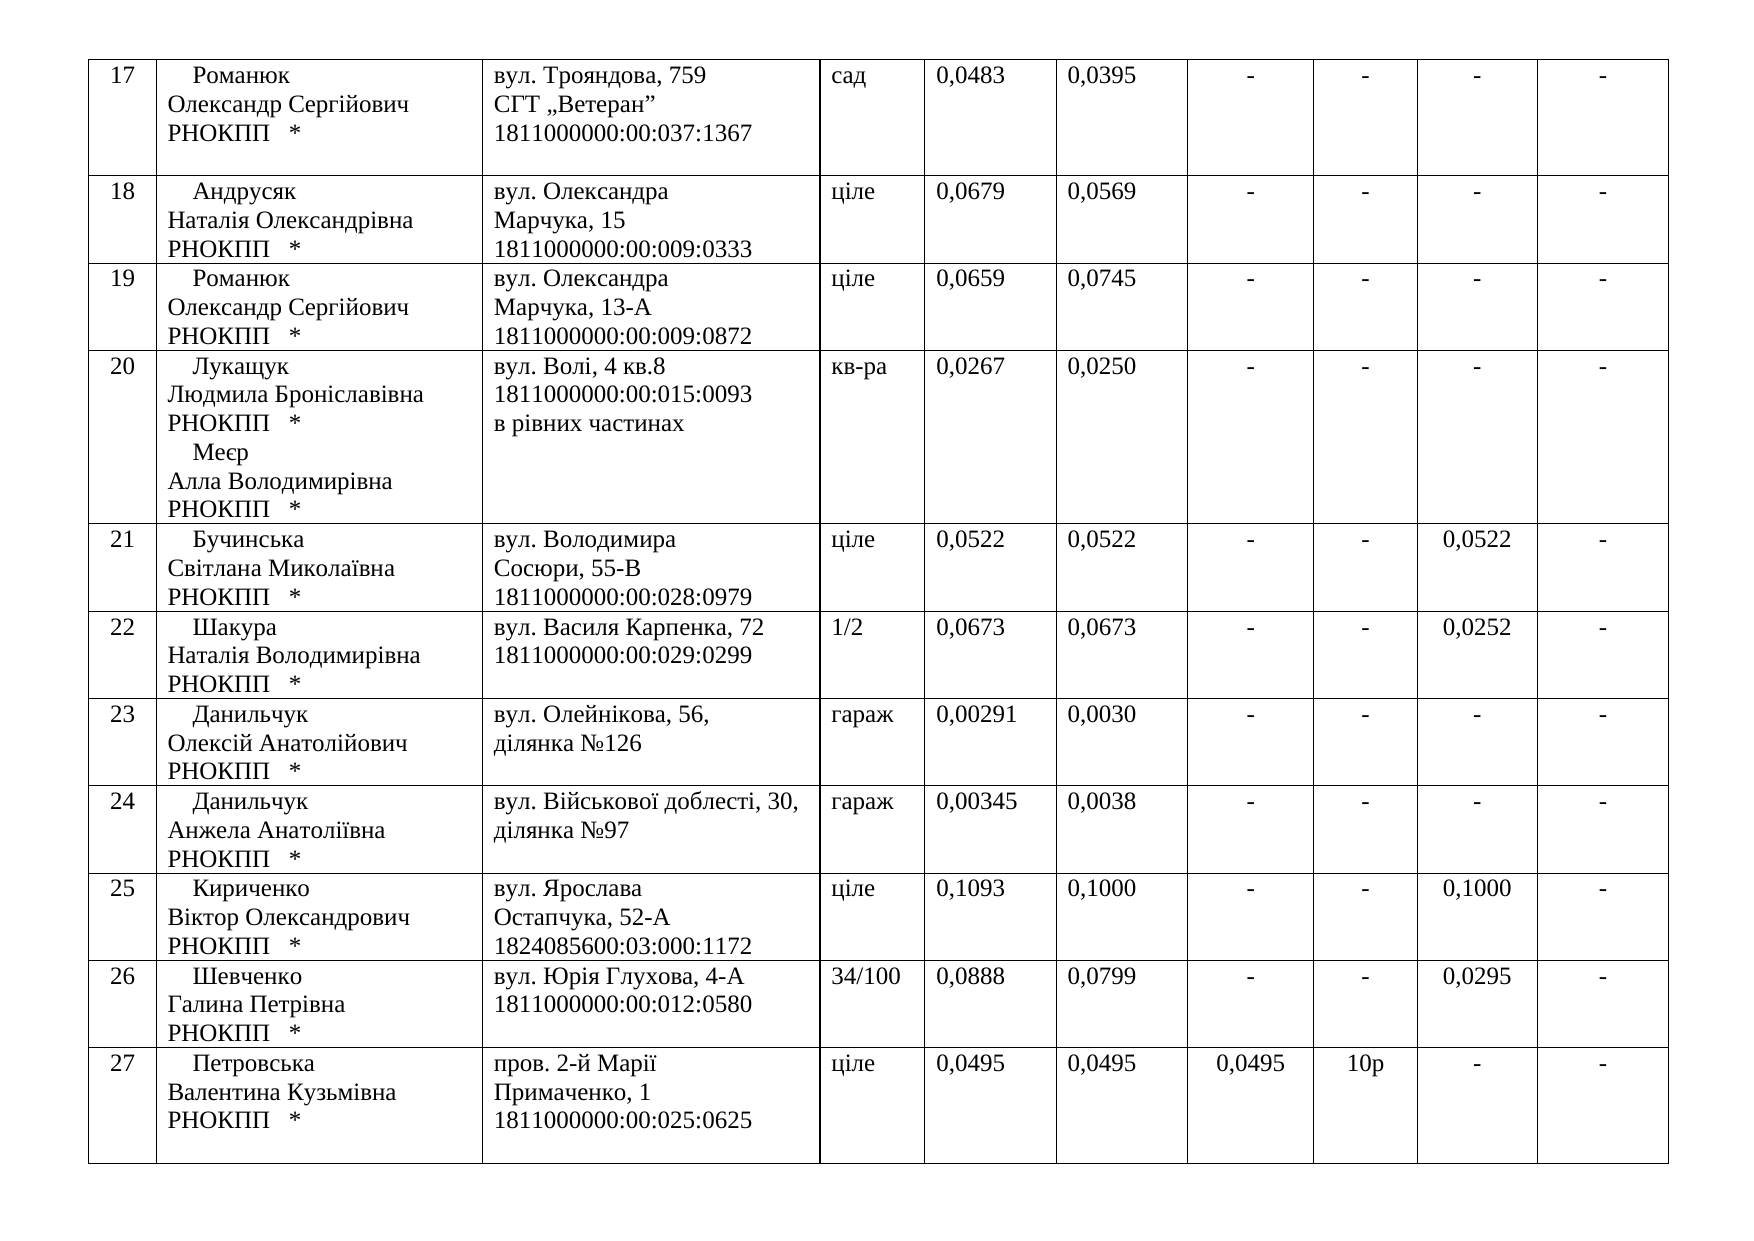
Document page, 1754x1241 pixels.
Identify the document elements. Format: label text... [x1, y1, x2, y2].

table_cell - [1538, 699, 1668, 785]
table_cell 0,0395 [1057, 60, 1187, 175]
table_cell 0,1000 [1057, 874, 1187, 960]
table_cell ціле [821, 524, 924, 611]
table_cell - [1418, 1048, 1537, 1163]
table_cell - [1418, 699, 1537, 785]
table_cell - [1418, 176, 1537, 262]
table_cell - [1538, 264, 1668, 350]
table_cell - [1418, 786, 1537, 872]
table_cell - [1538, 874, 1668, 960]
table_cell 0,0569 [1057, 176, 1187, 262]
table_cell 24 [89, 786, 156, 872]
table_cell - [1188, 874, 1313, 960]
table_cell 34/100 [821, 961, 924, 1047]
table_cell - [1538, 612, 1668, 698]
table_cell вул. Олександра Марчука, 13-А 1811000000:00:009:0872 [483, 264, 819, 350]
table_cell Данильчук Олексій Анатолійович РНОКПП * [157, 699, 482, 785]
table_cell - [1418, 60, 1537, 175]
table_cell ціле [821, 1048, 924, 1163]
table_cell Бучинська Світлана Миколаївна РНОКПП * [157, 524, 482, 611]
table_cell 0,0673 [925, 612, 1056, 698]
table_cell 0,1000 [1418, 874, 1537, 960]
table_cell - [1188, 60, 1313, 175]
table_cell вул. Володимира Сосюри, 55-В 1811000000:00:028:0979 [483, 524, 819, 611]
table_cell вул. Олейнікова, 56, ділянка №126 [483, 699, 819, 785]
table_cell 25 [89, 874, 156, 960]
table_cell - [1538, 786, 1668, 872]
table_cell пров. 2-й Марії Примаченко, 1 1811000000:00:025:0625 [483, 1048, 819, 1163]
table_cell сад [821, 60, 924, 175]
table_cell 20 [89, 351, 156, 523]
table_cell 10р [1314, 1048, 1417, 1163]
table_cell гараж [821, 699, 924, 785]
table_cell 26 [89, 961, 156, 1047]
table_cell - [1538, 351, 1668, 523]
table_cell 18 [89, 176, 156, 262]
table_cell - [1188, 786, 1313, 872]
table_cell Романюк Олександр Сергійович РНОКПП * [157, 264, 482, 350]
table_cell кв-ра [821, 351, 924, 523]
table_cell вул. Волі, 4 кв.8 1811000000:00:015:0093 в рівних частинах [483, 351, 819, 523]
table_cell - [1538, 176, 1668, 262]
table_cell - [1538, 60, 1668, 175]
table_cell - [1314, 961, 1417, 1047]
table_cell - [1314, 264, 1417, 350]
table_cell - [1314, 351, 1417, 523]
table_cell 0,0267 [925, 351, 1056, 523]
table_cell 0,0888 [925, 961, 1056, 1047]
table_cell Петровська Валентина Кузьмівна РНОКПП * [157, 1048, 482, 1163]
table_cell 0,0659 [925, 264, 1056, 350]
table_cell ціле [821, 176, 924, 262]
table_cell - [1314, 699, 1417, 785]
table_cell Андрусяк Наталія Олександрівна РНОКПП * [157, 176, 482, 262]
table_cell 0,0495 [1188, 1048, 1313, 1163]
table_cell - [1314, 786, 1417, 872]
table_cell ціле [821, 264, 924, 350]
table_cell - [1188, 264, 1313, 350]
table_cell 0,00291 [925, 699, 1056, 785]
table_cell - [1538, 524, 1668, 611]
table_cell 0,0673 [1057, 612, 1187, 698]
table_cell - [1314, 612, 1417, 698]
table_cell - [1314, 60, 1417, 175]
table_cell 0,1093 [925, 874, 1056, 960]
table_cell вул. Військової доблесті, 30, ділянка №97 [483, 786, 819, 872]
table_cell 19 [89, 264, 156, 350]
table_cell вул. Юрія Глухова, 4-А 1811000000:00:012:0580 [483, 961, 819, 1047]
table_cell 0,00345 [925, 786, 1056, 872]
table_cell 0,0483 [925, 60, 1056, 175]
table_cell Данильчук Анжела Анатоліївна РНОКПП * [157, 786, 482, 872]
table_cell 0,0799 [1057, 961, 1187, 1047]
table_cell - [1418, 264, 1537, 350]
table_cell - [1188, 176, 1313, 262]
table_cell 23 [89, 699, 156, 785]
table_cell 0,0252 [1418, 612, 1537, 698]
table_cell - [1188, 612, 1313, 698]
table_cell Лукащук Людмила Броніславівна РНОКПП * Меєр Алла Володимирівна РНОКПП * [157, 351, 482, 523]
table_cell - [1314, 176, 1417, 262]
table_cell - [1314, 524, 1417, 611]
table_cell 0,0038 [1057, 786, 1187, 872]
table_cell - [1314, 874, 1417, 960]
table_cell 21 [89, 524, 156, 611]
table_cell - [1538, 961, 1668, 1047]
table_cell 0,0250 [1057, 351, 1187, 523]
table_cell - [1188, 351, 1313, 523]
table_cell вул. Ярослава Остапчука, 52-А 1824085600:03:000:1172 [483, 874, 819, 960]
table_cell 27 [89, 1048, 156, 1163]
table_cell 0,0495 [1057, 1048, 1187, 1163]
table_cell вул. Василя Карпенка, 72 1811000000:00:029:0299 [483, 612, 819, 698]
table_cell вул. Трояндова, 759 СГТ „Ветеран” 1811000000:00:037:1367 [483, 60, 819, 175]
table_cell 0,0295 [1418, 961, 1537, 1047]
table_cell Шевченко Галина Петрівна РНОКПП * [157, 961, 482, 1047]
table_cell Шакура Наталія Володимирівна РНОКПП * [157, 612, 482, 698]
table_cell 22 [89, 612, 156, 698]
table_cell 0,0495 [925, 1048, 1056, 1163]
table_cell - [1188, 524, 1313, 611]
table_cell Кириченко Віктор Олександрович РНОКПП * [157, 874, 482, 960]
table_cell 0,0030 [1057, 699, 1187, 785]
table_cell 0,0522 [1057, 524, 1187, 611]
table_cell - [1188, 961, 1313, 1047]
table_cell 0,0522 [1418, 524, 1537, 611]
table_cell 0,0745 [1057, 264, 1187, 350]
table_cell ціле [821, 874, 924, 960]
table_cell - [1188, 699, 1313, 785]
table_cell - [1418, 351, 1537, 523]
table_cell вул. Олександра Марчука, 15 1811000000:00:009:0333 [483, 176, 819, 262]
table_cell 0,0679 [925, 176, 1056, 262]
table_cell - [1538, 1048, 1668, 1163]
table_cell 0,0522 [925, 524, 1056, 611]
table_cell Романюк Олександр Сергійович РНОКПП * [157, 60, 482, 175]
table_cell 1/2 [821, 612, 924, 698]
table_cell 17 [89, 60, 156, 175]
table_cell гараж [821, 786, 924, 872]
